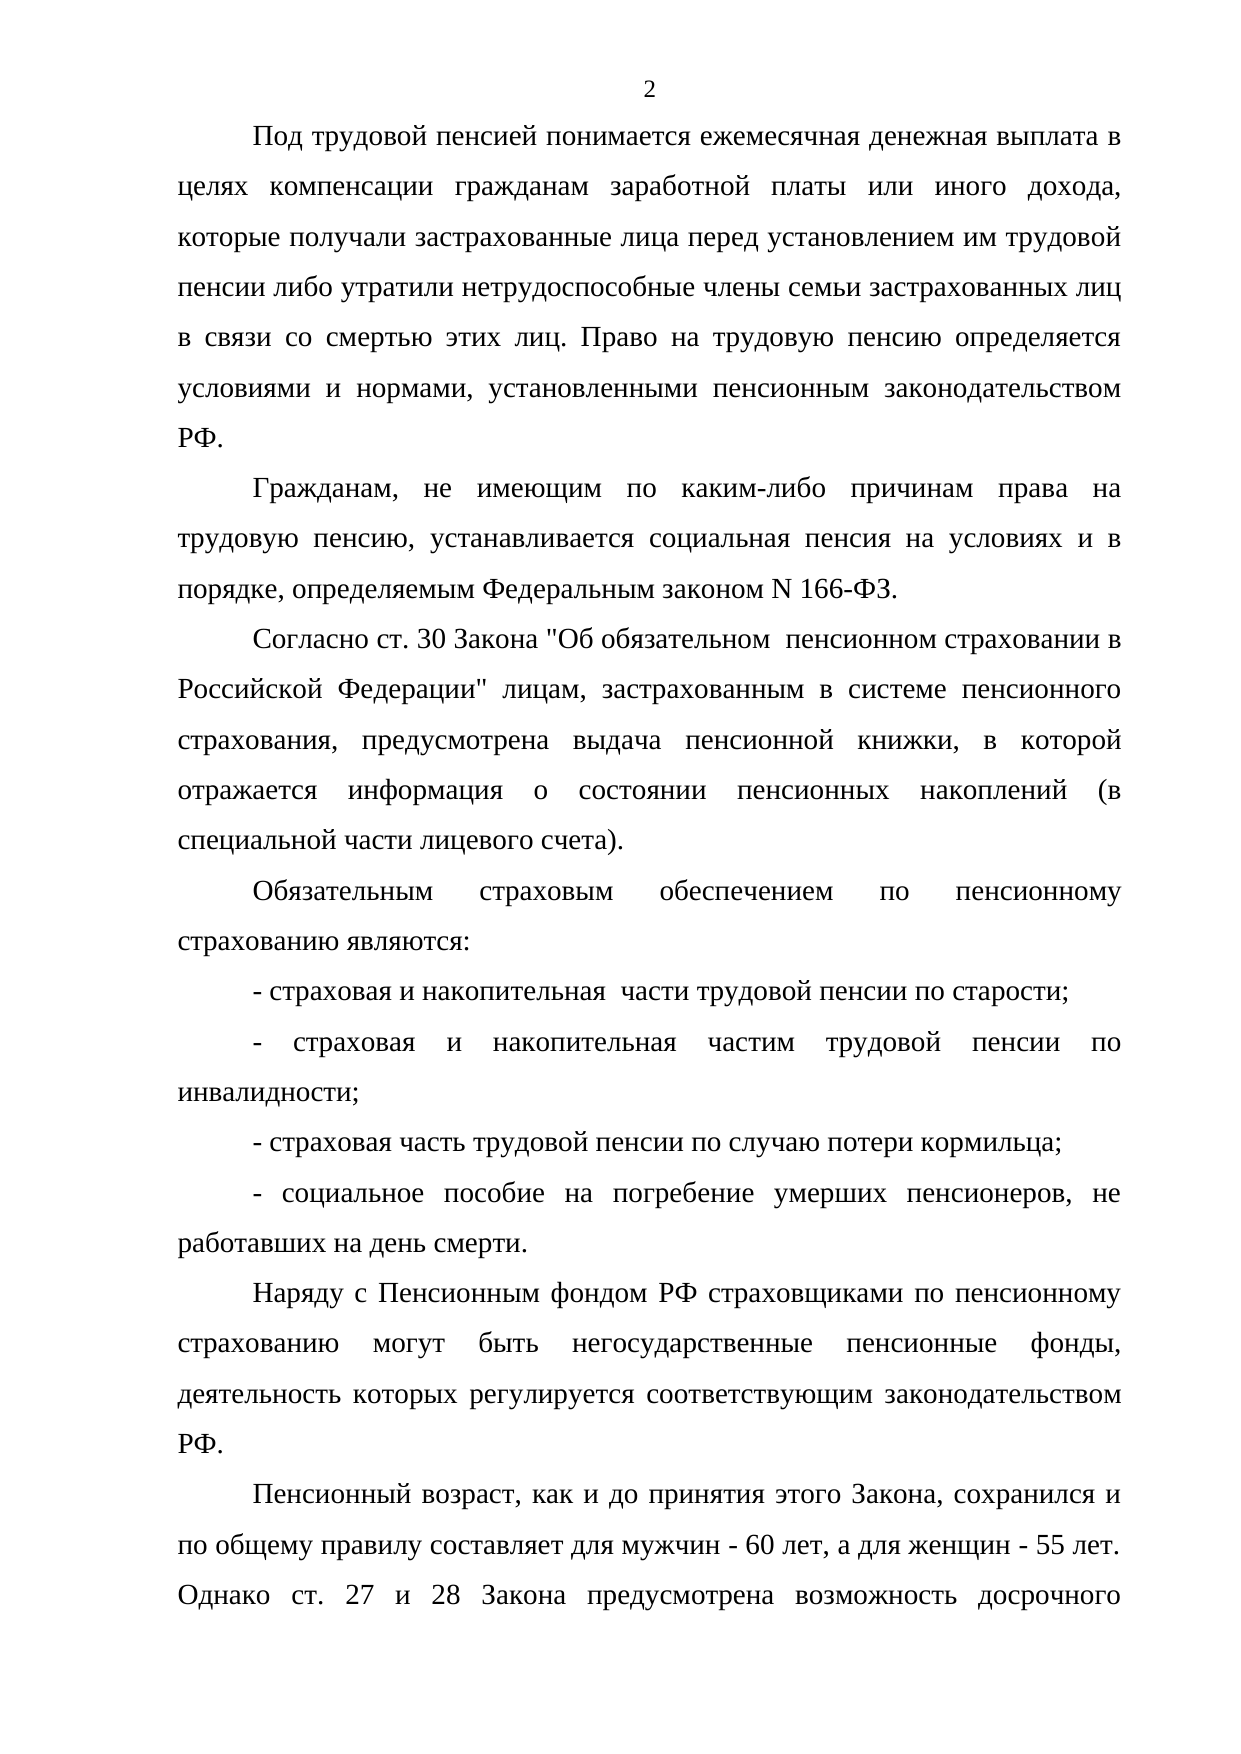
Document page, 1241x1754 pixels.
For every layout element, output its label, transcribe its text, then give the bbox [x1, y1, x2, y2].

text Под трудовой пенсией понимается ежемесячная денежная выплата в целях компенсации гражданам заработной платы или иного дохода, которые получали застрахованные лица перед установлением им трудовой пенсии либо утратили нетрудоспособные члены семьи застрахованных лиц в связи со смертью этих лиц. Право на трудовую пенсию определяется условиями и нормами, установленными пенсионным законодательством РФ. [177, 118, 1122, 453]
text - страховая и накопительная части трудовой пенсии по старости; [177, 973, 1122, 1007]
text Согласно ст. 30 Закона "Об обязательном пенсионном страховании в Российской Федерации" лицам, застрахованным в системе пенсионного страхования, предусмотрена выдача пенсионной книжки, в которой отражается информация о состоянии пенсионных накоплений (в специальной части лицевого счета). [177, 621, 1122, 856]
text Гражданам, не имеющим по каким-либо причинам права на трудовую пенсию, устанавливается социальная пенсия на условиях и в порядке, определяемым Федеральным законом N 166-ФЗ. [177, 470, 1122, 604]
text Наряду с Пенсионным фондом РФ страховщиками по пенсионному страхованию могут быть негосударственные пенсионные фонды, деятельность которых регулируется соответствующим законодательством РФ. [177, 1275, 1122, 1460]
text - страховая и накопительная частим трудовой пенсии по инвалидности; [177, 1024, 1122, 1108]
text - страховая часть трудовой пенсии по случаю потери кормильца; [177, 1124, 1122, 1158]
text - социальное пособие на погребение умерших пенсионеров, не работавших на день смерти. [177, 1175, 1122, 1258]
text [177, 1477, 1122, 1611]
text Обязательным страховым обеспечением по пенсионному страхованию являются: [177, 873, 1122, 957]
